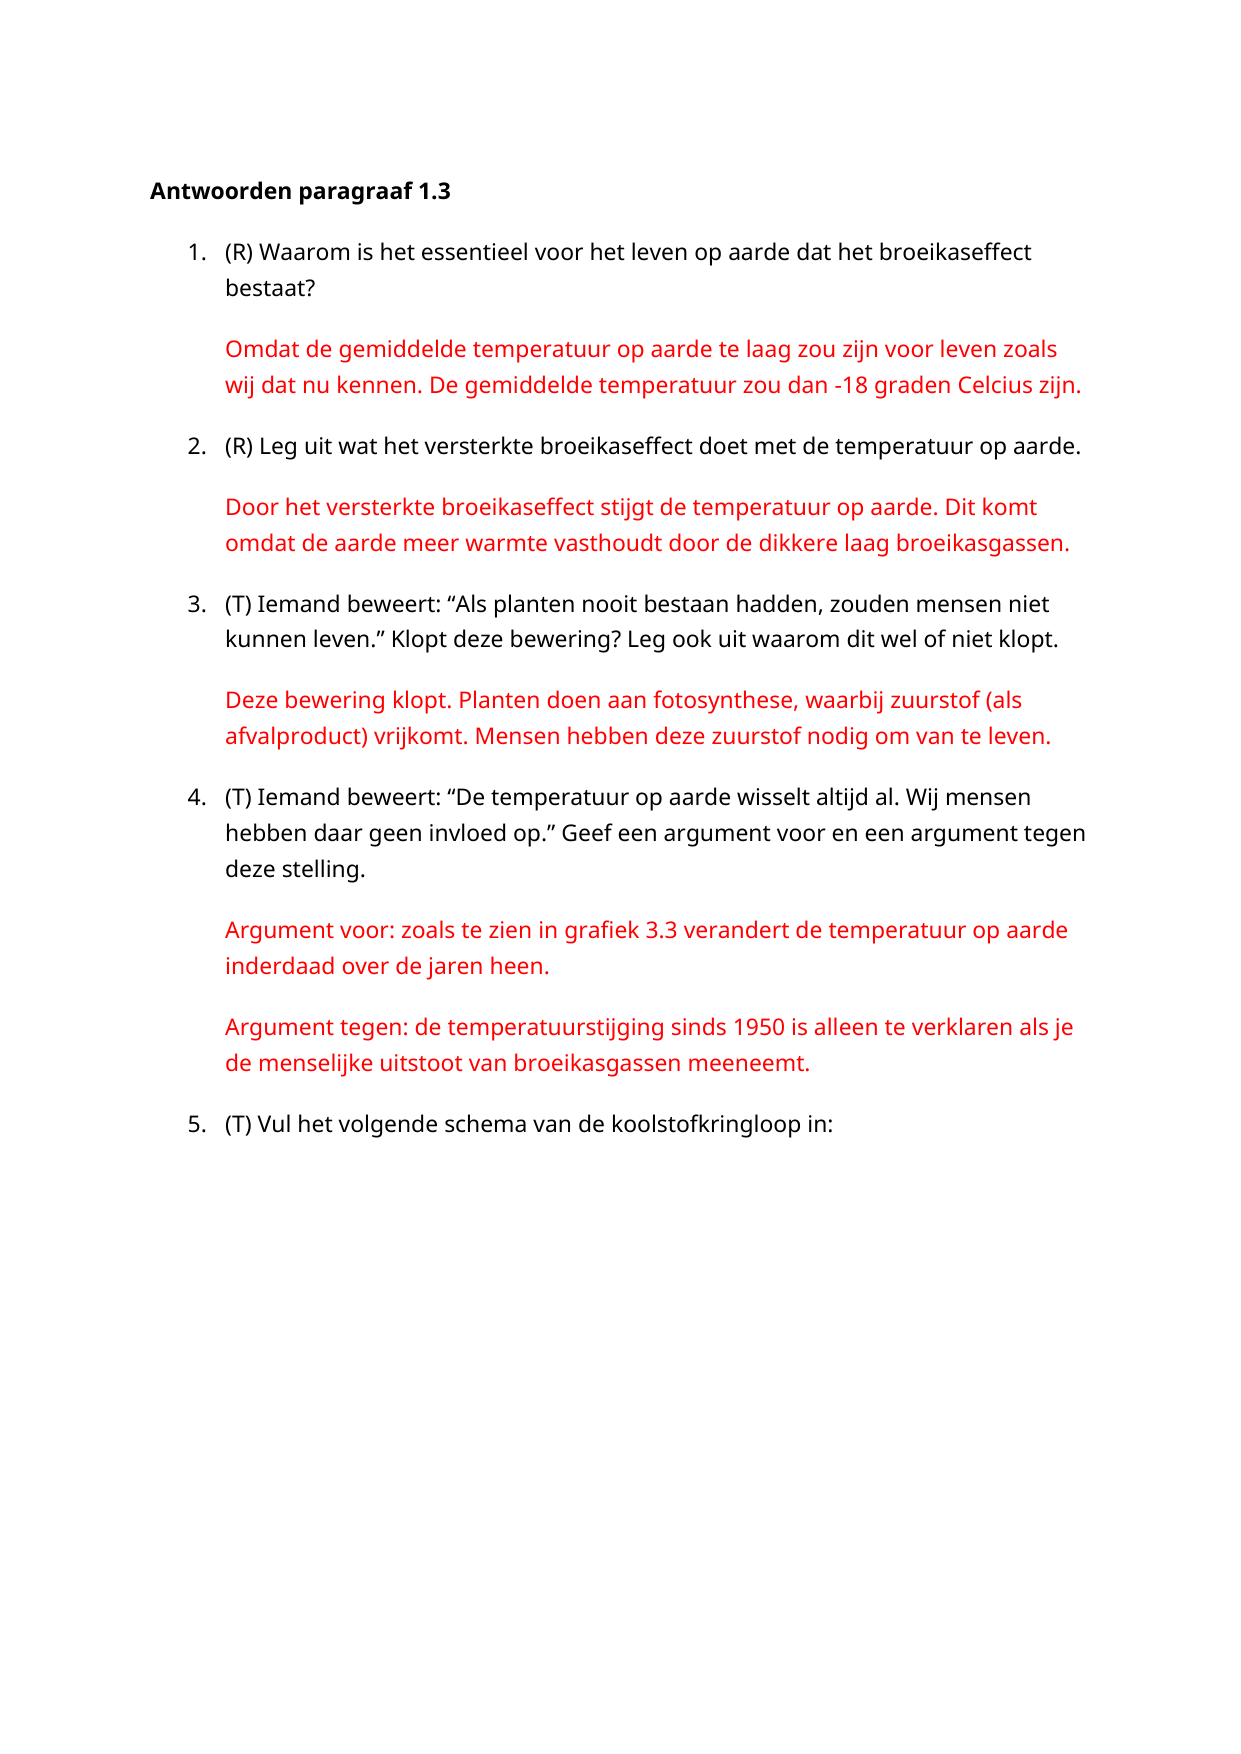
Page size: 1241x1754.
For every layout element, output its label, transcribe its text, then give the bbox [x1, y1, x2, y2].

text Deze bewering klopt. Planten doen aan fotosynthese, waarbij zuurstof (als afvalproduct) vrijkomt. Mensen hebben deze zuurstof nodig om van te leven. [225, 684, 1090, 752]
list (T) Iemand beweert: “De temperatuur op aarde wisselt altijd al. Wij mensen hebben daar geen invloed op.” Geef een argument voor en een argument tegen deze stelling. [187, 781, 1090, 884]
list (T) Vul het volgende schema van de koolstofkringloop in: [187, 1108, 1090, 1139]
text Door het versterkte broeikaseffect stijgt de temperatuur op aarde. Dit komt omdat de aarde meer warmte vasthoudt door de dikkere laag broeikasgassen. [225, 491, 1090, 558]
list (R) Leg uit wat het versterkte broeikaseffect doet met de temperatuur op aarde. [187, 430, 1090, 461]
text Antwoorden paragraaf 1.3 [150, 175, 1090, 206]
list (T) Iemand beweert: “Als planten nooit bestaan hadden, zouden mensen niet kunnen leven.” Klopt deze bewering? Leg ook uit waarom dit wel of niet klopt. [187, 587, 1090, 655]
text Omdat de gemiddelde temperatuur op aarde te laag zou zijn voor leven zoals wij dat nu kennen. De gemiddelde temperatuur zou dan -18 graden Celcius zijn. [225, 333, 1090, 400]
text Argument voor: zoals te zien in grafiek 3.3 verandert de temperatuur op aarde inderdaad over de jaren heen. [225, 914, 1090, 981]
list (R) Waarom is het essentieel voor het leven op aarde dat het broeikaseffect bestaat? [187, 236, 1090, 303]
text Argument tegen: de temperatuurstijging sinds 1950 is alleen te verklaren als je de menselijke uitstoot van broeikasgassen meeneemt. [225, 1011, 1090, 1078]
